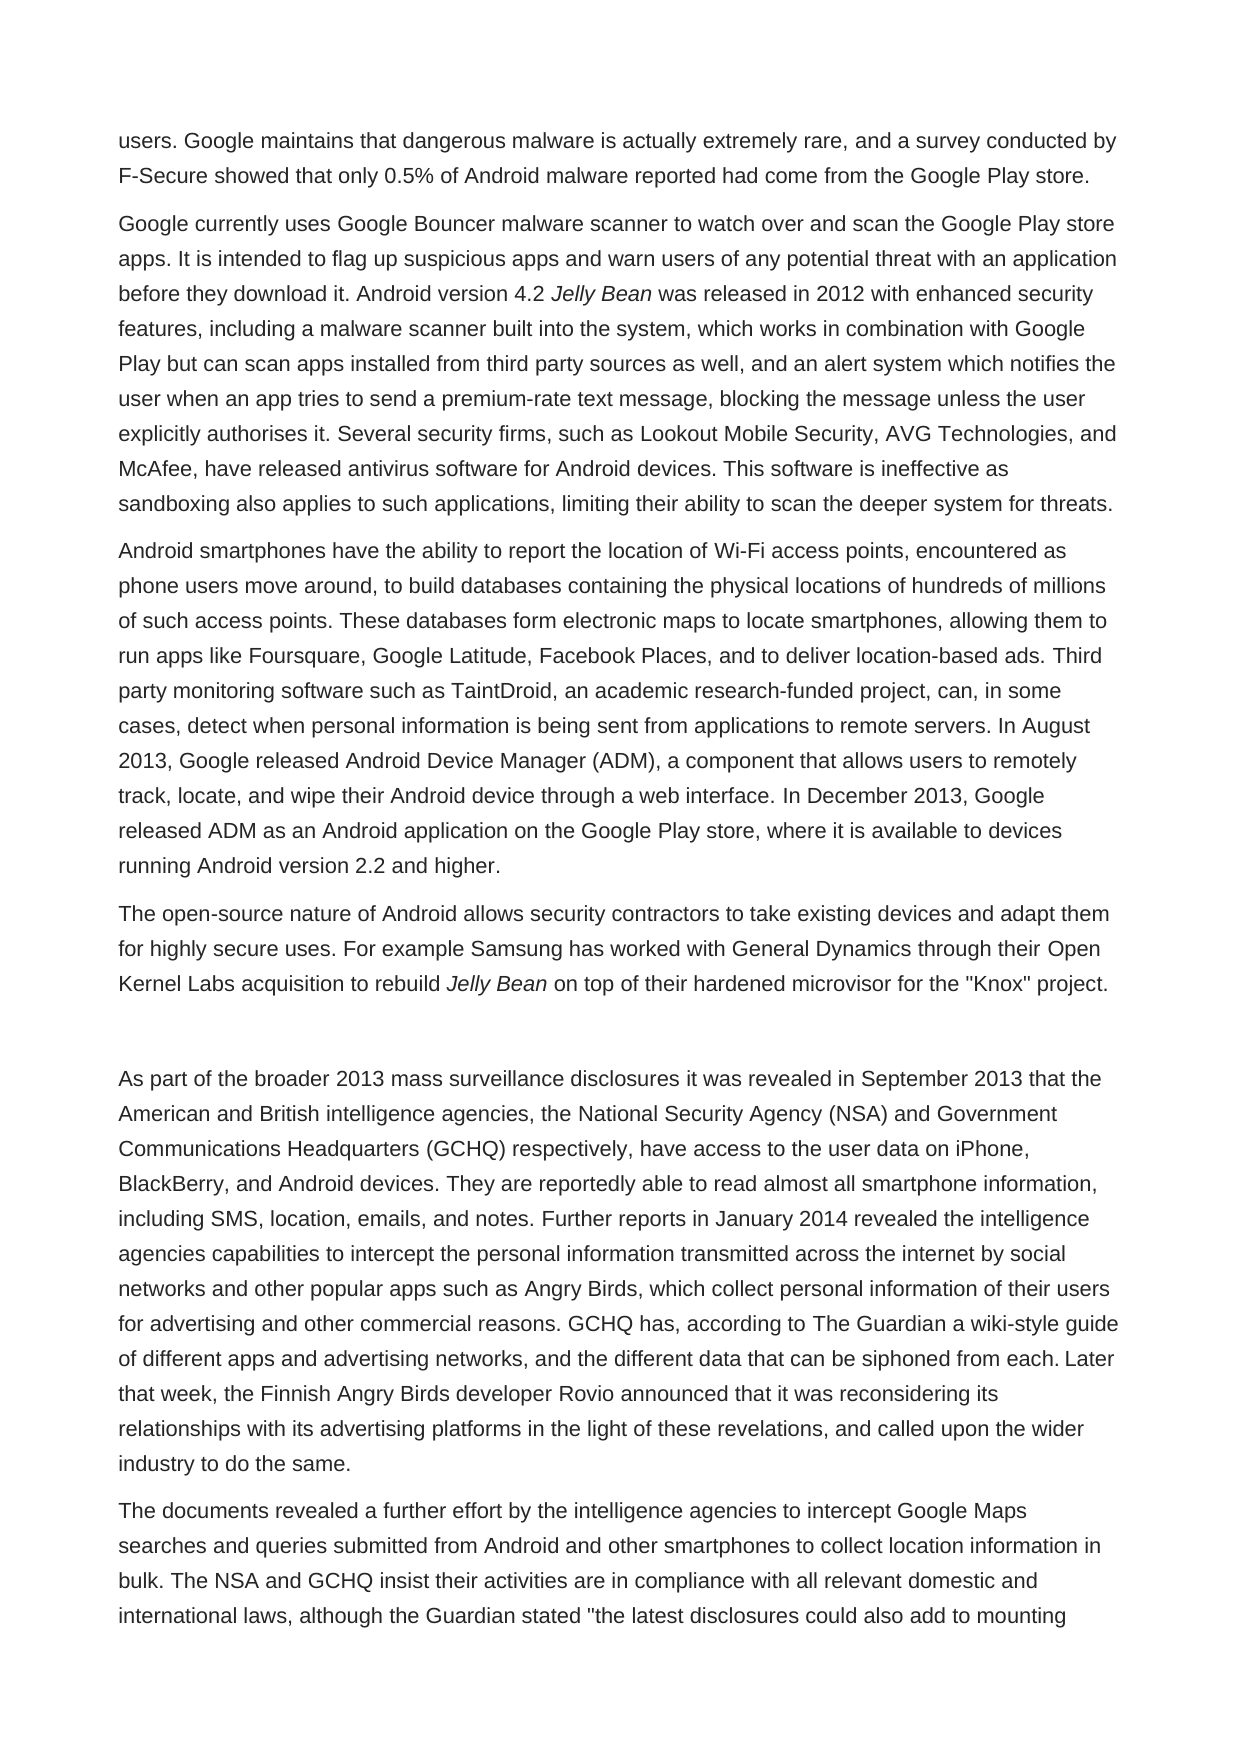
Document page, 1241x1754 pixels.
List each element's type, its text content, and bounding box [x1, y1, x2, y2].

text Android smartphones have the ability to report the location of Wi-Fi access points, encountered as phone users move around, to build databases containing the physical locations of hundreds of millions of such access points. These databases form electronic maps to locate smartphones, allowing them to run apps like Foursquare, Google Latitude, Facebook Places, and to deliver location-based ads. Third party monitoring software such as TaintDroid, an academic research-funded project, can, in some cases, detect when personal information is being sent from applications to remote servers. In August 2013, Google released Android Device Manager (ADM), a component that allows users to remotely track, locate, and wipe their Android device through a web interface. In December 2013, Google released ADM as an Android application on the Google Play store, where it is available to devices running Android version 2.2 and higher. [118, 528, 1122, 878]
text The open-source nature of Android allows security contractors to take existing devices and adapt them for highly secure uses. For example Samsung has worked with General Dynamics through their Open Kernel Labs acquisition to rebuild Jelly Bean on top of their hardened microvisor for the "Knox" project. [118, 891, 1122, 996]
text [118, 118, 1122, 188]
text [118, 1488, 1122, 1628]
text As part of the broader 2013 mass surveillance disclosures it was revealed in September 2013 that the American and British intelligence agencies, the National Security Agency (NSA) and Government Communications Headquarters (GCHQ) respectively, have access to the user data on iPhone, BlackBerry, and Android devices. They are reportedly able to read almost all smartphone information, including SMS, location, emails, and notes. Further reports in January 2014 revealed the intelligence agencies capabilities to intercept the personal information transmitted across the internet by social networks and other popular apps such as Angry Birds, which collect personal information of their users for advertising and other commercial reasons. GCHQ has, according to The Guardian a wiki-style guide of different apps and advertising networks, and the different data that can be siphoned from each. Later that week, the Finnish Angry Birds developer Rovio announced that it was reconsidering its relationships with its advertising platforms in the light of these revelations, and called upon the wider industry to do the same. [118, 1056, 1122, 1476]
text Google currently uses Google Bouncer malware scanner to watch over and scan the Google Play store apps. It is intended to flag up suspicious apps and warn users of any potential threat with an application before they download it. Android version 4.2 Jelly Bean was released in 2012 with enhanced security features, including a malware scanner built into the system, which works in combination with Google Play but can scan apps installed from third party sources as well, and an alert system which notifies the user when an app tries to send a premium-rate text message, blocking the message unless the user explicitly authorises it. Several security firms, such as Lookout Mobile Security, AVG Technologies, and McAfee, have released antivirus software for Android devices. This software is ineffective as sandboxing also applies to such applications, limiting their ability to scan the deeper system for threats. [118, 201, 1122, 516]
